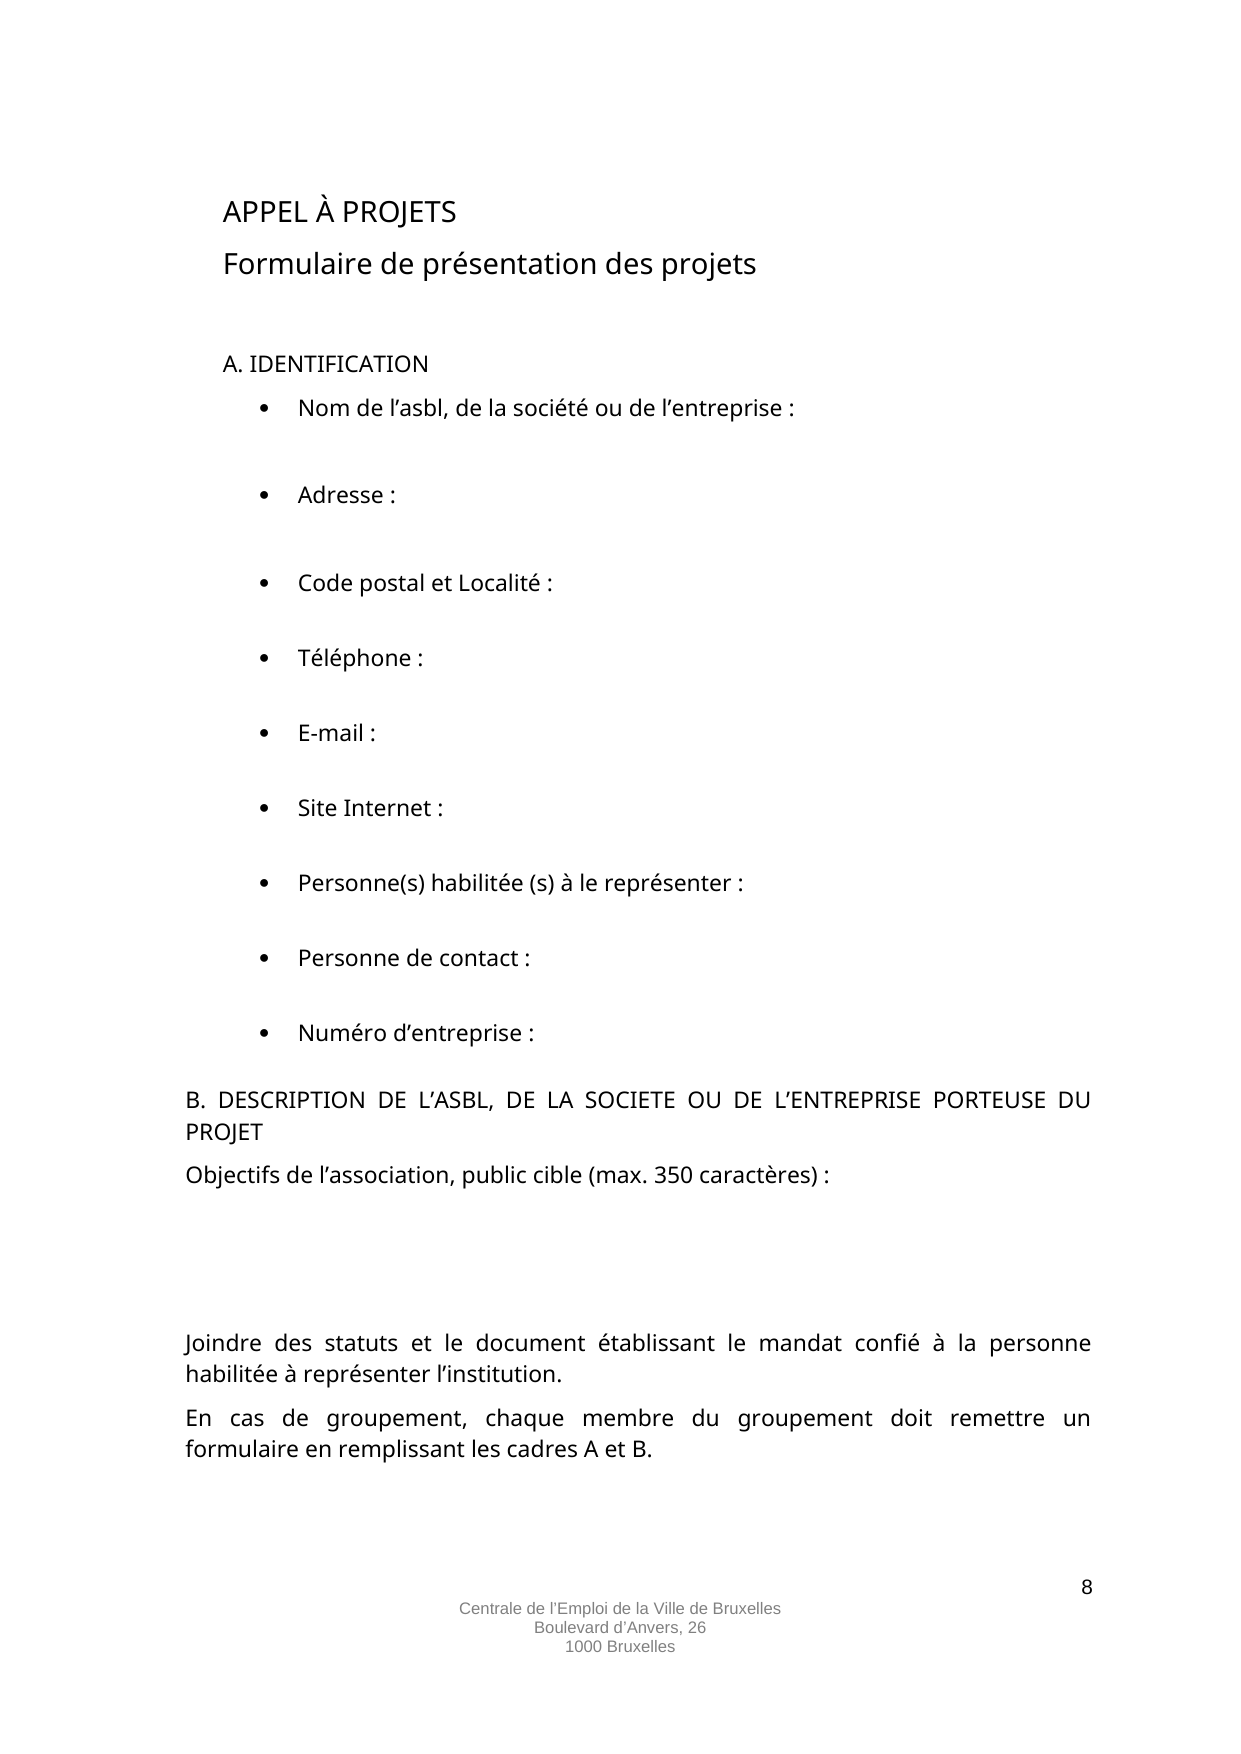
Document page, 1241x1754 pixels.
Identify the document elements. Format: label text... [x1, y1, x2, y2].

list Adresse : [260, 479, 1093, 510]
list Site Internet : [260, 792, 1093, 823]
list APPEL À PROJETS [223, 191, 1093, 231]
list Joindre des statuts et le document établissant le mandat confié à la personne habilitée à représenter l’institution. [185, 1327, 1093, 1389]
list B. DESCRIPTION DE L’ASBL, DE LA SOCIETE OU DE L’ENTREPRISE PORTEUSE DU PROJET [185, 1084, 1093, 1147]
list Objectifs de l’association, public cible (max. 350 caractères) : [185, 1159, 1093, 1191]
list Personne de contact : [260, 942, 1093, 973]
list Formulaire de présentation des projets [223, 243, 1093, 283]
list Code postal et Localité : [260, 567, 1093, 598]
list Numéro d’entreprise : [260, 1017, 1093, 1048]
list En cas de groupement, chaque membre du groupement doit remettre un formulaire en remplissant les cadres A et B. [185, 1402, 1093, 1464]
list Personne(s) habilitée (s) à le représenter : [260, 867, 1093, 898]
list Nom de l’asbl, de la société ou de l’entreprise : [260, 392, 1093, 423]
list Téléphone : [260, 642, 1093, 673]
list A. IDENTIFICATION [223, 348, 1093, 379]
list E-mail : [260, 717, 1093, 748]
